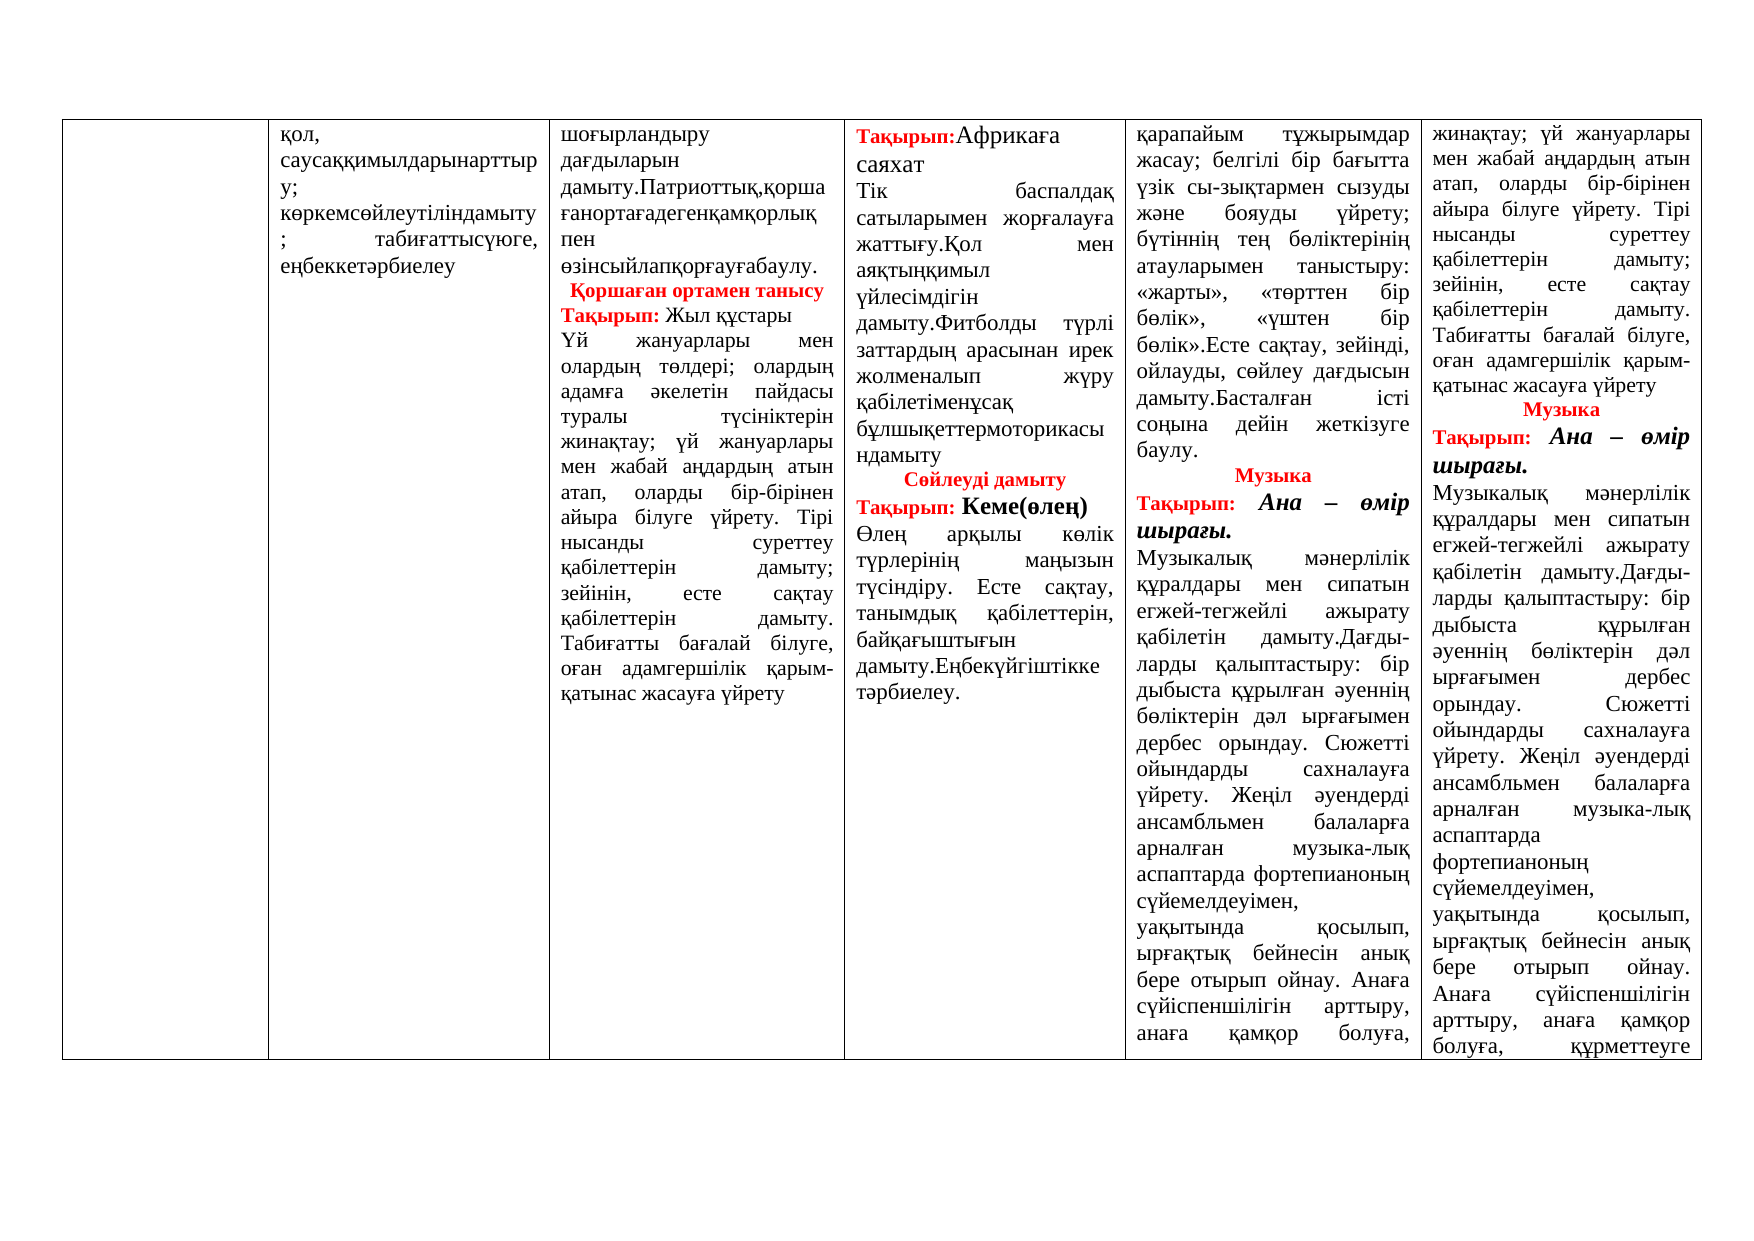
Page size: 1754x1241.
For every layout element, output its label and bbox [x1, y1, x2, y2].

table_cell [1422, 120, 1701, 1059]
table_cell [1126, 120, 1421, 1059]
table_cell [63, 120, 268, 1059]
table_cell [269, 120, 549, 1059]
table_cell [550, 120, 844, 1059]
table_cell [845, 120, 1125, 1059]
